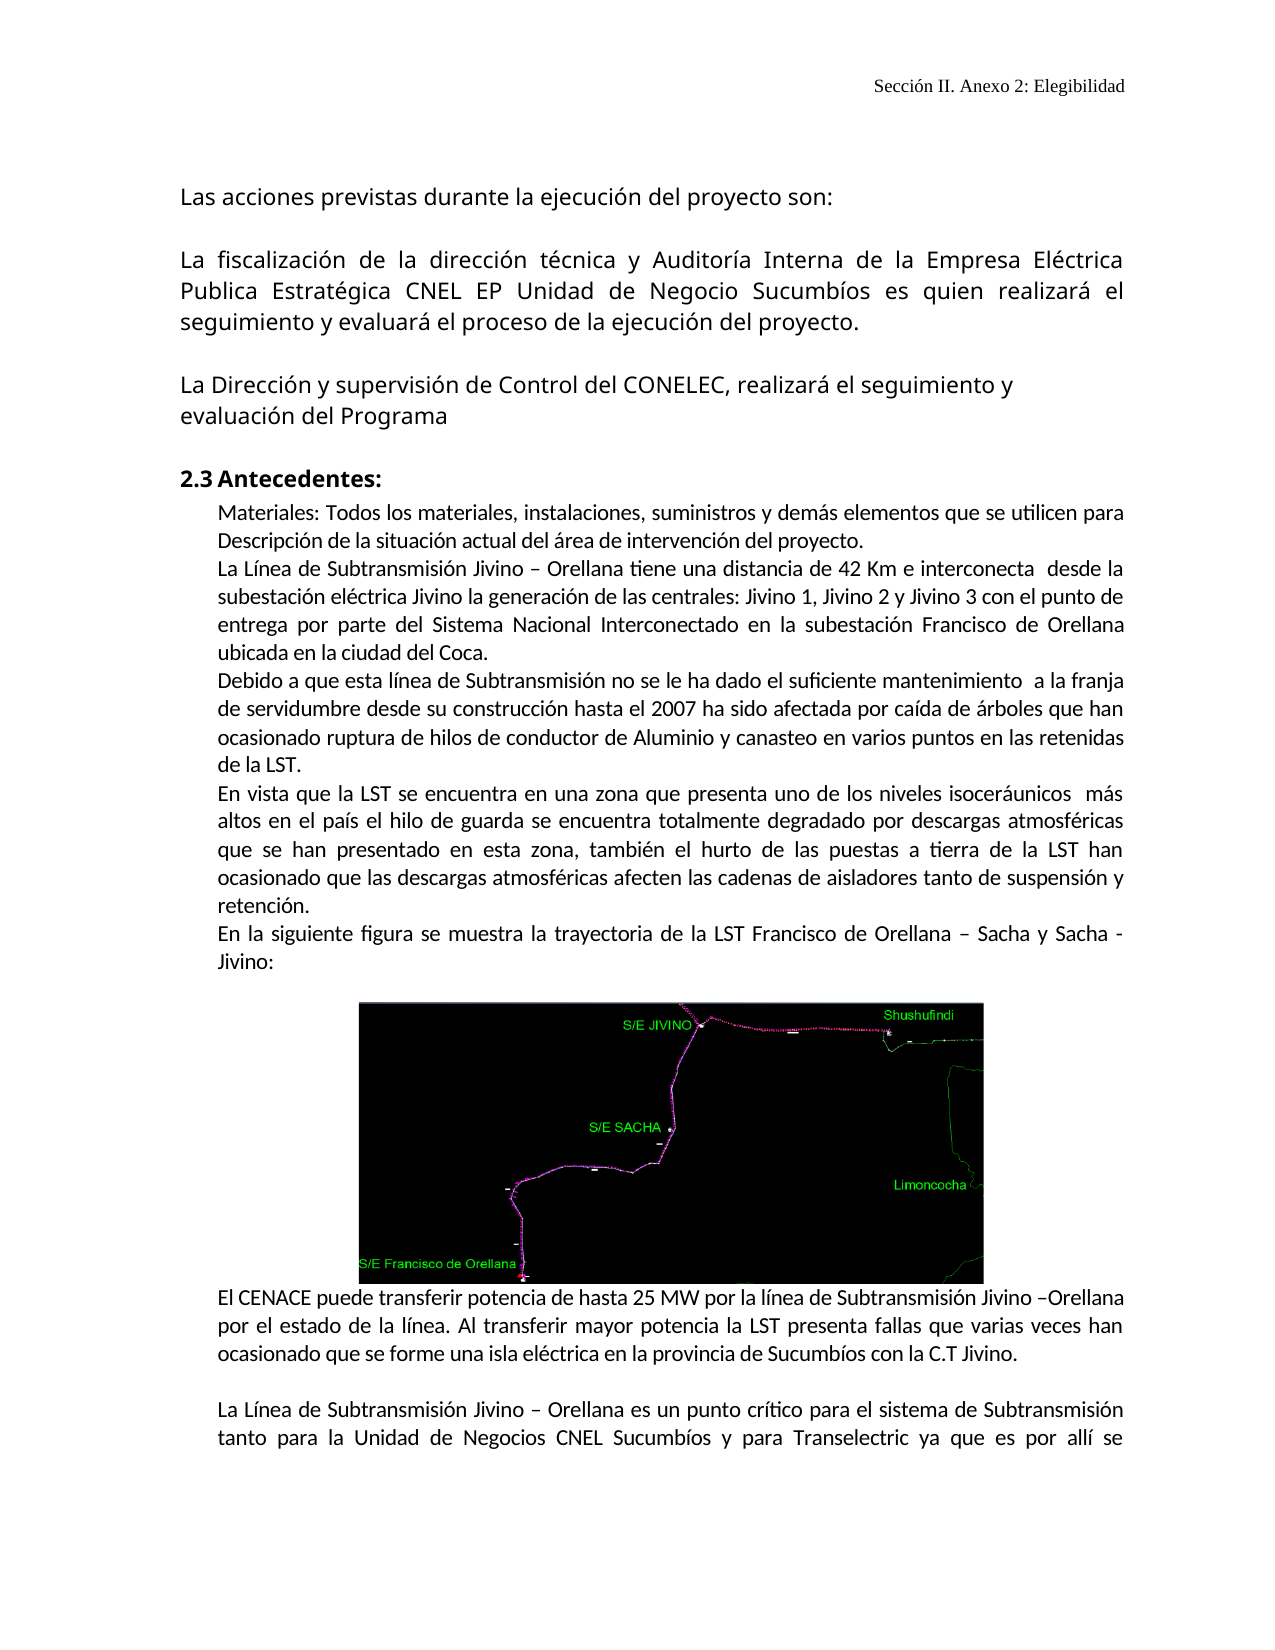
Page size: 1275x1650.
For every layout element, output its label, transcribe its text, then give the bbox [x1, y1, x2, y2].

text La Línea de Subtransmisión Jivino – Orellana tiene una distancia de 42 Km e interconecta desde la subestación eléctrica Jivino la generación de las centrales: Jivino 1, Jivino 2 y Jivino 3 con el punto de entrega por parte del Sistema Nacional Interconectado en la subestación Francisco de Orellana ubicada en la ciudad del Coca. [217, 554, 1125, 667]
text Las acciones previstas durante la ejecución del proyecto son: [180, 181, 1125, 212]
text Debido a que esta línea de Subtransmisión no se le ha dado el suficiente mantenimiento a la franja de servidumbre desde su construcción hasta el 2007 ha sido afectada por caída de árboles que han ocasionado ruptura de hilos de conductor de Aluminio y canasteo en varios puntos en las retenidas de la LST. [217, 667, 1125, 779]
picture [358, 1002, 984, 1284]
text La Dirección y supervisión de Control del CONELEC, realizará el seguimiento y evaluación del Programa [180, 369, 1125, 431]
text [217, 1395, 1125, 1451]
text Materiales: Todos los materiales, instalaciones, suministros y demás elementos que se utilicen para Descripción de la situación actual del área de intervención del proyecto. [217, 498, 1125, 554]
text En la siguiente figura se muestra la trayectoria de la LST Francisco de Orellana – Sacha y Sacha - Jivino: [217, 919, 1125, 975]
text En vista que la LST se encuentra en una zona que presenta uno de los niveles isoceráunicos más altos en el país el hilo de guarda se encuentra totalmente degradado por descargas atmosféricas que se han presentado en esta zona, también el hurto de las puestas a tierra de la LST han ocasionado que las descargas atmosféricas afecten las cadenas de aisladores tanto de suspensión y retención. [217, 779, 1125, 919]
list Antecedentes: [180, 462, 1125, 494]
text La fiscalización de la dirección técnica y Auditoría Interna de la Empresa Eléctrica Publica Estratégica CNEL EP Unidad de Negocio Sucumbíos es quien realizará el seguimiento y evaluará el proceso de la ejecución del proyecto. [180, 244, 1125, 337]
text El CENACE puede transferir potencia de hasta 25 MW por la línea de Subtransmisión Jivino –Orellana por el estado de la línea. Al transferir mayor potencia la LST presenta fallas que varias veces han ocasionado que se forme una isla eléctrica en la provincia de Sucumbíos con la C.T Jivino. [217, 1283, 1125, 1367]
